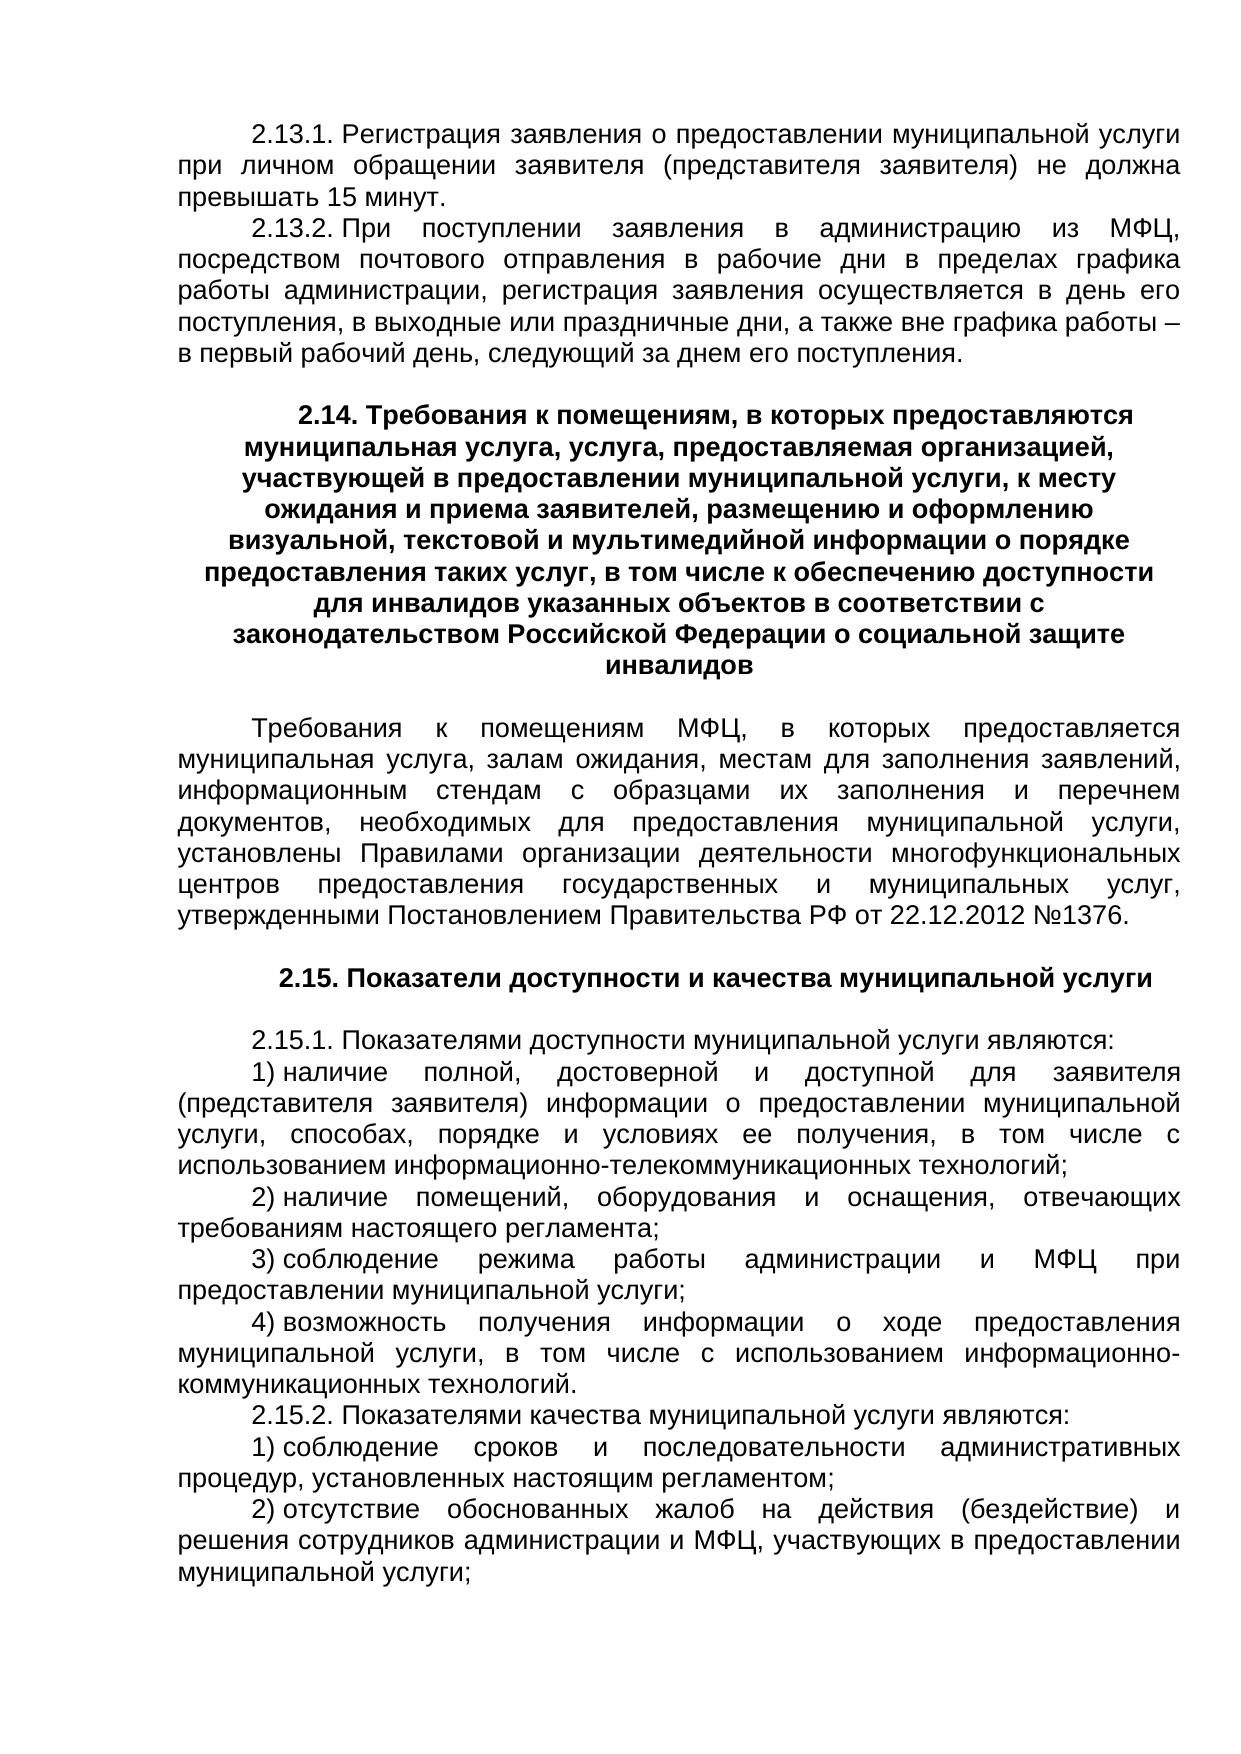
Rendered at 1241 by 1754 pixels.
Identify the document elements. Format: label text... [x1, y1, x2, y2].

text 4) возможность получения информации о ходе предоставления муниципальной услуги, в том числе с использованием информационно-коммуникационных технологий. [177, 1306, 1181, 1399]
text 2) наличие помещений, оборудования и оснащения, отвечающих требованиям настоящего регламента; [177, 1181, 1181, 1243]
text 2.13.2. При поступлении заявления в администрацию из МФЦ, посредством почтового отправления в рабочие дни в пределах графика работы администрации, регистрация заявления осуществляется в день его поступления, в выходные или праздничные дни, а также вне графика работы – в первый рабочий день, следующий за днем его поступления. [177, 212, 1181, 368]
text 2.15. Показатели доступности и качества муниципальной услуги [177, 962, 1181, 993]
text 2.15.2. Показателями качества муниципальной услуги являются: [177, 1399, 1181, 1431]
text 2.15.1. Показателями доступности муниципальной услуги являются: [177, 1024, 1181, 1056]
text 1) наличие полной, достоверной и доступной для заявителя (представителя заявителя) информации о предоставлении муниципальной услуги, способах, порядке и условиях ее получения, в том числе с использованием информационно-телекоммуникационных технологий; [177, 1056, 1181, 1181]
text 1) соблюдение сроков и последовательности административных процедур, установленных настоящим регламентом; [177, 1431, 1181, 1493]
text 2.13.1. Регистрация заявления о предоставлении муниципальной услуги при личном обращении заявителя (представителя заявителя) не должна превышать 15 минут. [177, 118, 1181, 212]
text Требования к помещениям МФЦ, в которых предоставляется муниципальная услуга, залам ожидания, местам для заполнения заявлений, информационным стендам с образцами их заполнения и перечнем документов, необходимых для предоставления муниципальной услуги, установлены Правилами организации деятельности многофункциональных центров предоставления государственных и муниципальных услуг, утвержденными Постановлением Правительства РФ от 22.12.2012 №1376. [177, 712, 1181, 931]
text 2.14. Требования к помещениям, в которых предоставляются муниципальная услуга, услуга, предоставляемая организацией, участвующей в предоставлении муниципальной услуги, к месту ожидания и приема заявителей, размещению и оформлению визуальной, текстовой и мультимедийной информации о порядке предоставления таких услуг, в том числе к обеспечению доступности для инвалидов указанных объектов в соответствии с законодательством Российской Федерации о социальной защите инвалидов [177, 399, 1181, 681]
text 2) отсутствие обоснованных жалоб на действия (бездействие) и решения сотрудников администрации и МФЦ, участвующих в предоставлении муниципальной услуги; [177, 1493, 1181, 1587]
text 3) соблюдение режима работы администрации и МФЦ при предоставлении муниципальной услуги; [177, 1243, 1181, 1306]
